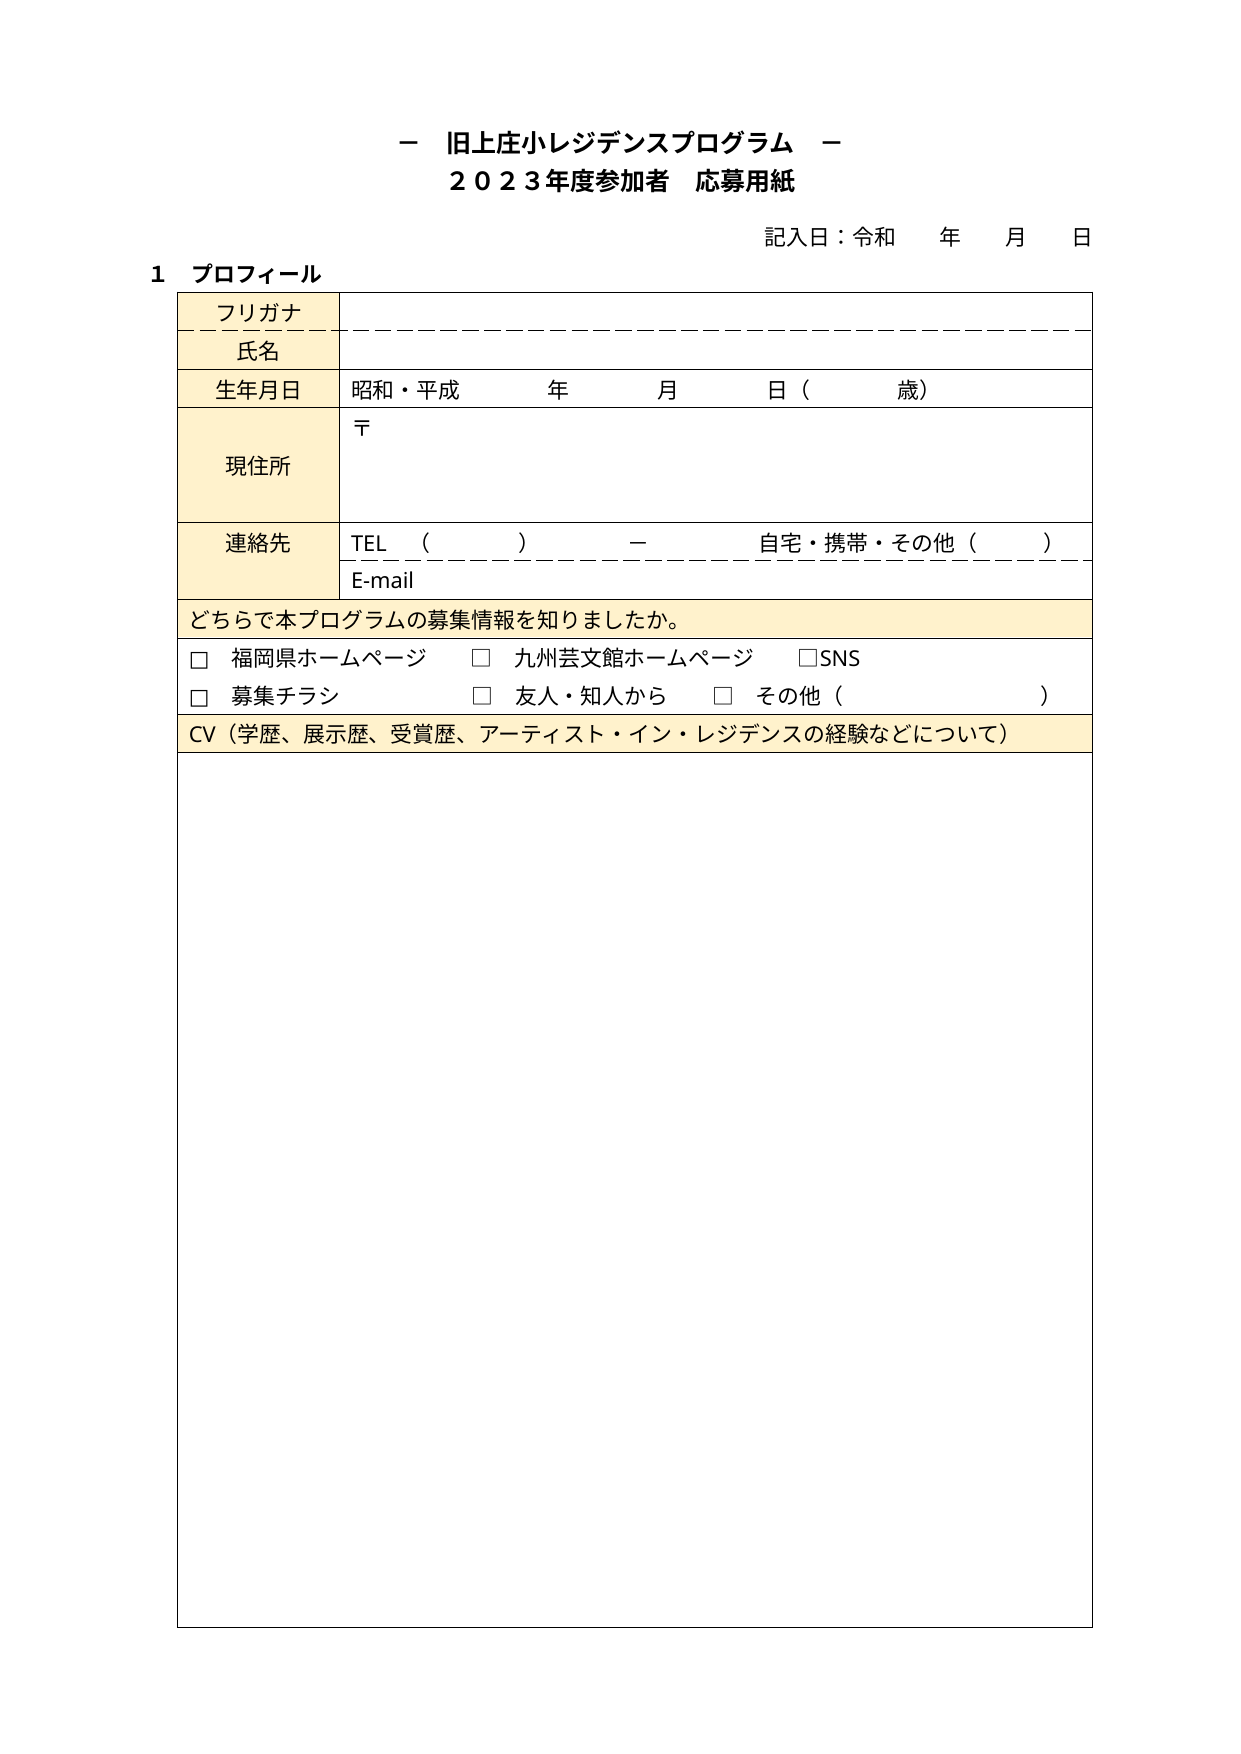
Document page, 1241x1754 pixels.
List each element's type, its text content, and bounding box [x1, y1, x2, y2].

table_cell 昭和・平成 年 月 日（ 歳） [340, 370, 1092, 407]
table_cell [178, 753, 1092, 1627]
text １ プロフィール [148, 254, 1092, 292]
table_cell E-mail [340, 560, 1092, 599]
table_cell [340, 330, 1092, 369]
table_cell どちらで本プログラムの募集情報を知りましたか。 [178, 600, 1092, 637]
table_cell 現住所 [178, 408, 339, 522]
text － 旧上庄小レジデンスプログラム － [148, 123, 1092, 160]
table_cell 〒 [340, 408, 1092, 522]
table_cell 連絡先 [178, 523, 339, 599]
table_cell TEL （ ） － 自宅・携帯・その他（ ） [340, 523, 1092, 560]
table_cell □ 福岡県ホームページ □ 九州芸文館ホームページ □SNS □ 募集チラシ □ 友人・知人から □ その他（ ） [178, 639, 1092, 713]
table_header フリガナ [178, 293, 339, 330]
text ２０２３年度参加者 応募用紙 [148, 160, 1092, 198]
table_cell 氏名 [178, 330, 339, 369]
table_header [340, 293, 1092, 330]
text 記入日：令和 年 月 日 [148, 217, 1092, 254]
table_cell 生年月日 [178, 370, 339, 407]
table_cell CV（学歴、展示歴、受賞歴、アーティスト・イン・レジデンスの経験などについて） [178, 715, 1092, 752]
